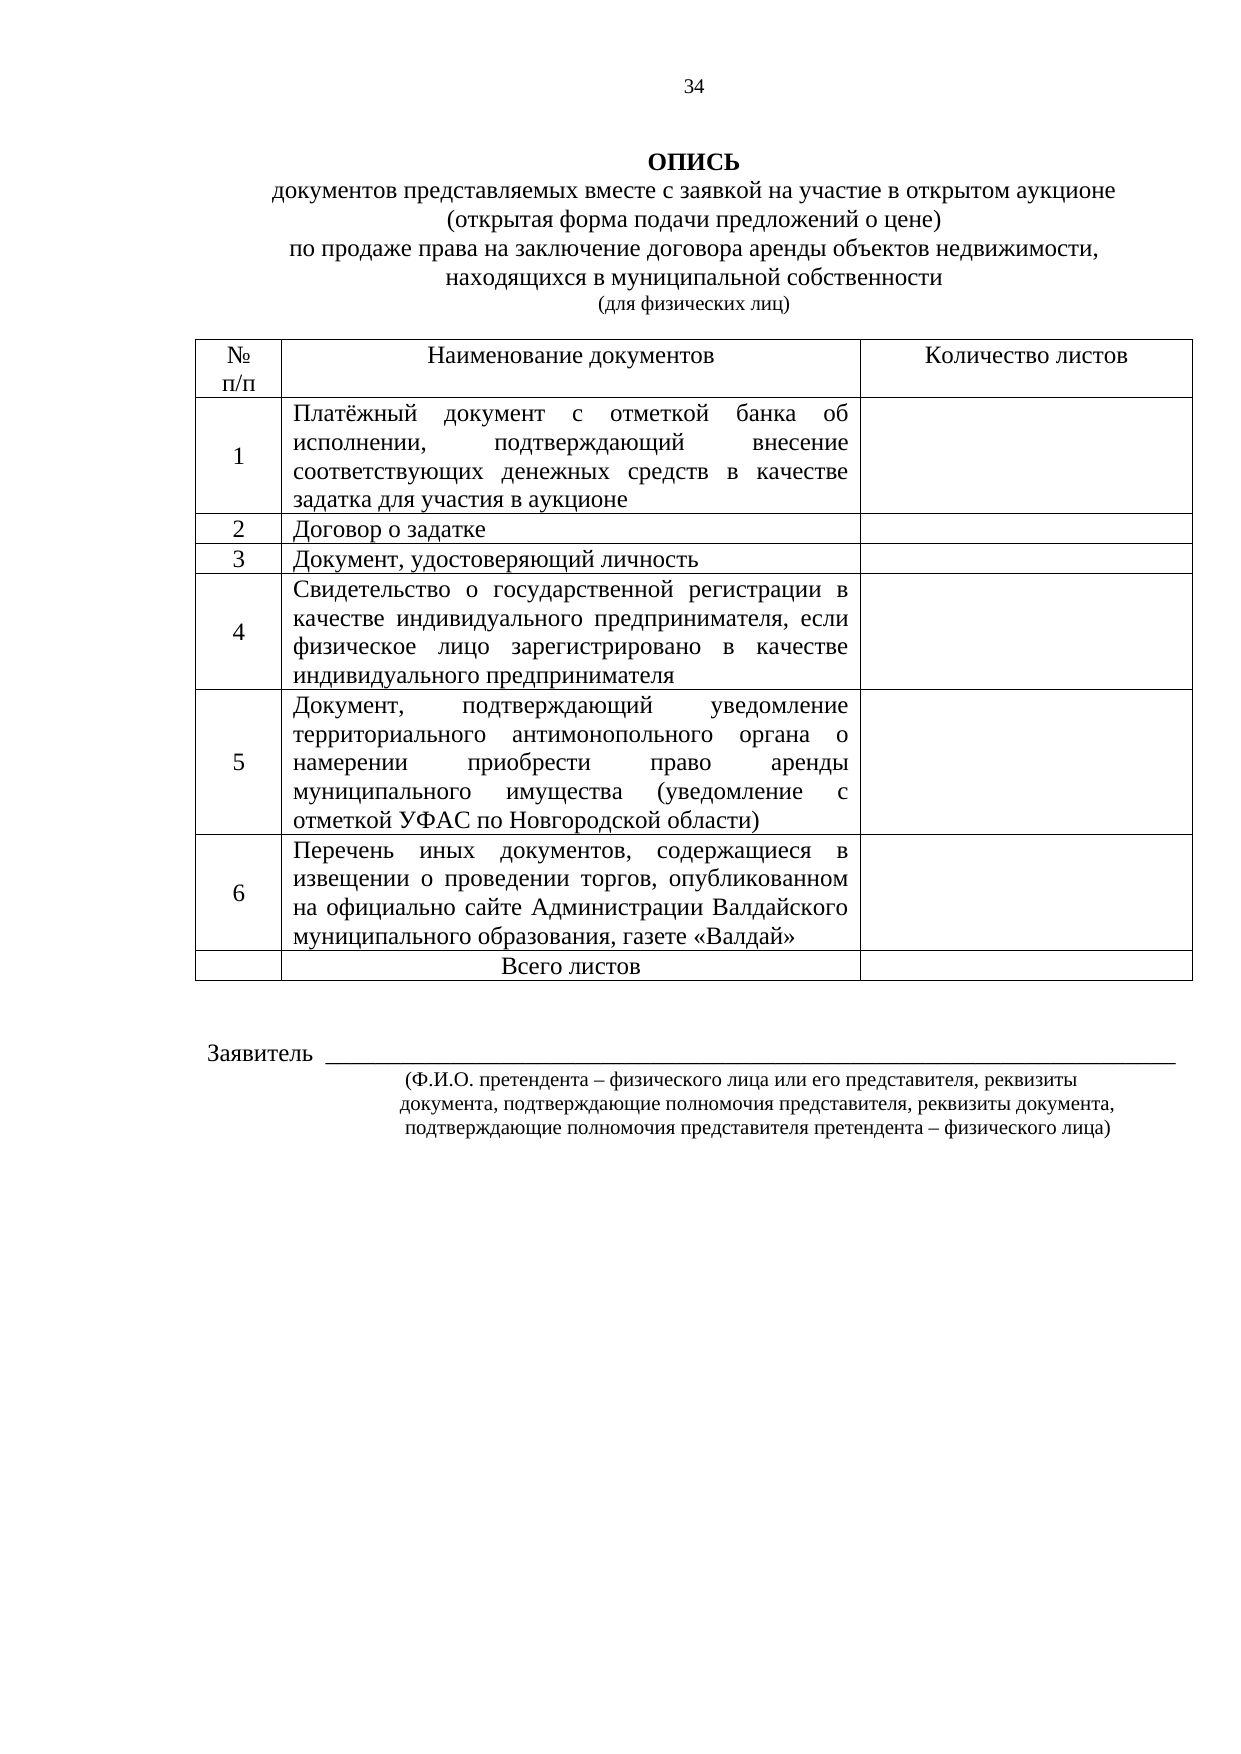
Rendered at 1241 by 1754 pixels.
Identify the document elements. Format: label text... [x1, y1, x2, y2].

table_cell 3 [196, 544, 281, 573]
text (открытая форма подачи предложений о цене) [207, 204, 1181, 233]
table_cell [861, 690, 1192, 834]
table_cell Документ, подтверждающий уведомление территориального антимонопольного органа о намерении приобрести право аренды муниципального имущества (уведомление с отметкой УФАС по Новгородской области) [282, 690, 860, 834]
text находящихся в муниципальной собственности [207, 262, 1181, 291]
table_cell [861, 835, 1192, 950]
table_cell [861, 398, 1192, 513]
table_header Наименование документов [282, 340, 860, 397]
text (Ф.И.О. претендента – физического лица или его представителя, реквизиты [207, 1067, 1181, 1091]
table_cell 6 [196, 835, 281, 950]
table_cell Платёжный документ с отметкой банка об исполнении, подтверждающий внесение соответствующих денежных средств в качестве задатка для участия в аукционе [282, 398, 860, 513]
table_cell [861, 574, 1192, 689]
table_cell Перечень иных документов, содержащиеся в извещении о проведении торгов, опубликованном на официально сайте Администрации Валдайского муниципального образования, газете «Валдай» [282, 835, 860, 950]
table_cell [196, 951, 281, 979]
table_cell Всего листов [282, 951, 860, 979]
table_cell 5 [196, 690, 281, 834]
table_cell [861, 544, 1192, 573]
text подтверждающие полномочия представителя претендента – физического лица) [207, 1115, 1181, 1139]
text документа, подтверждающие полномочия представителя, реквизиты документа, [207, 1091, 1181, 1115]
table_cell Документ, удостоверяющий личность [282, 544, 860, 573]
table_cell Свидетельство о государственной регистрации в качестве индивидуального предпринимателя, если физическое лицо зарегистрировано в качестве индивидуального предпринимателя [282, 574, 860, 689]
table_header № п/п [196, 340, 281, 397]
table_cell [861, 951, 1192, 979]
text по продаже права на заключение договора аренды объектов недвижимости, [207, 233, 1181, 262]
text Заявитель ____________________________________________________________________ [207, 1038, 1181, 1067]
text (для физических лиц) [207, 291, 1181, 315]
table_cell 4 [196, 574, 281, 689]
table_cell [861, 514, 1192, 543]
table_cell Договор о задатке [282, 514, 860, 543]
table_cell 2 [196, 514, 281, 543]
text документов представляемых вместе с заявкой на участие в открытом аукционе [207, 176, 1181, 204]
table_cell 1 [196, 398, 281, 513]
text ОПИСЬ [207, 147, 1181, 176]
table_header Количество листов [861, 340, 1192, 397]
